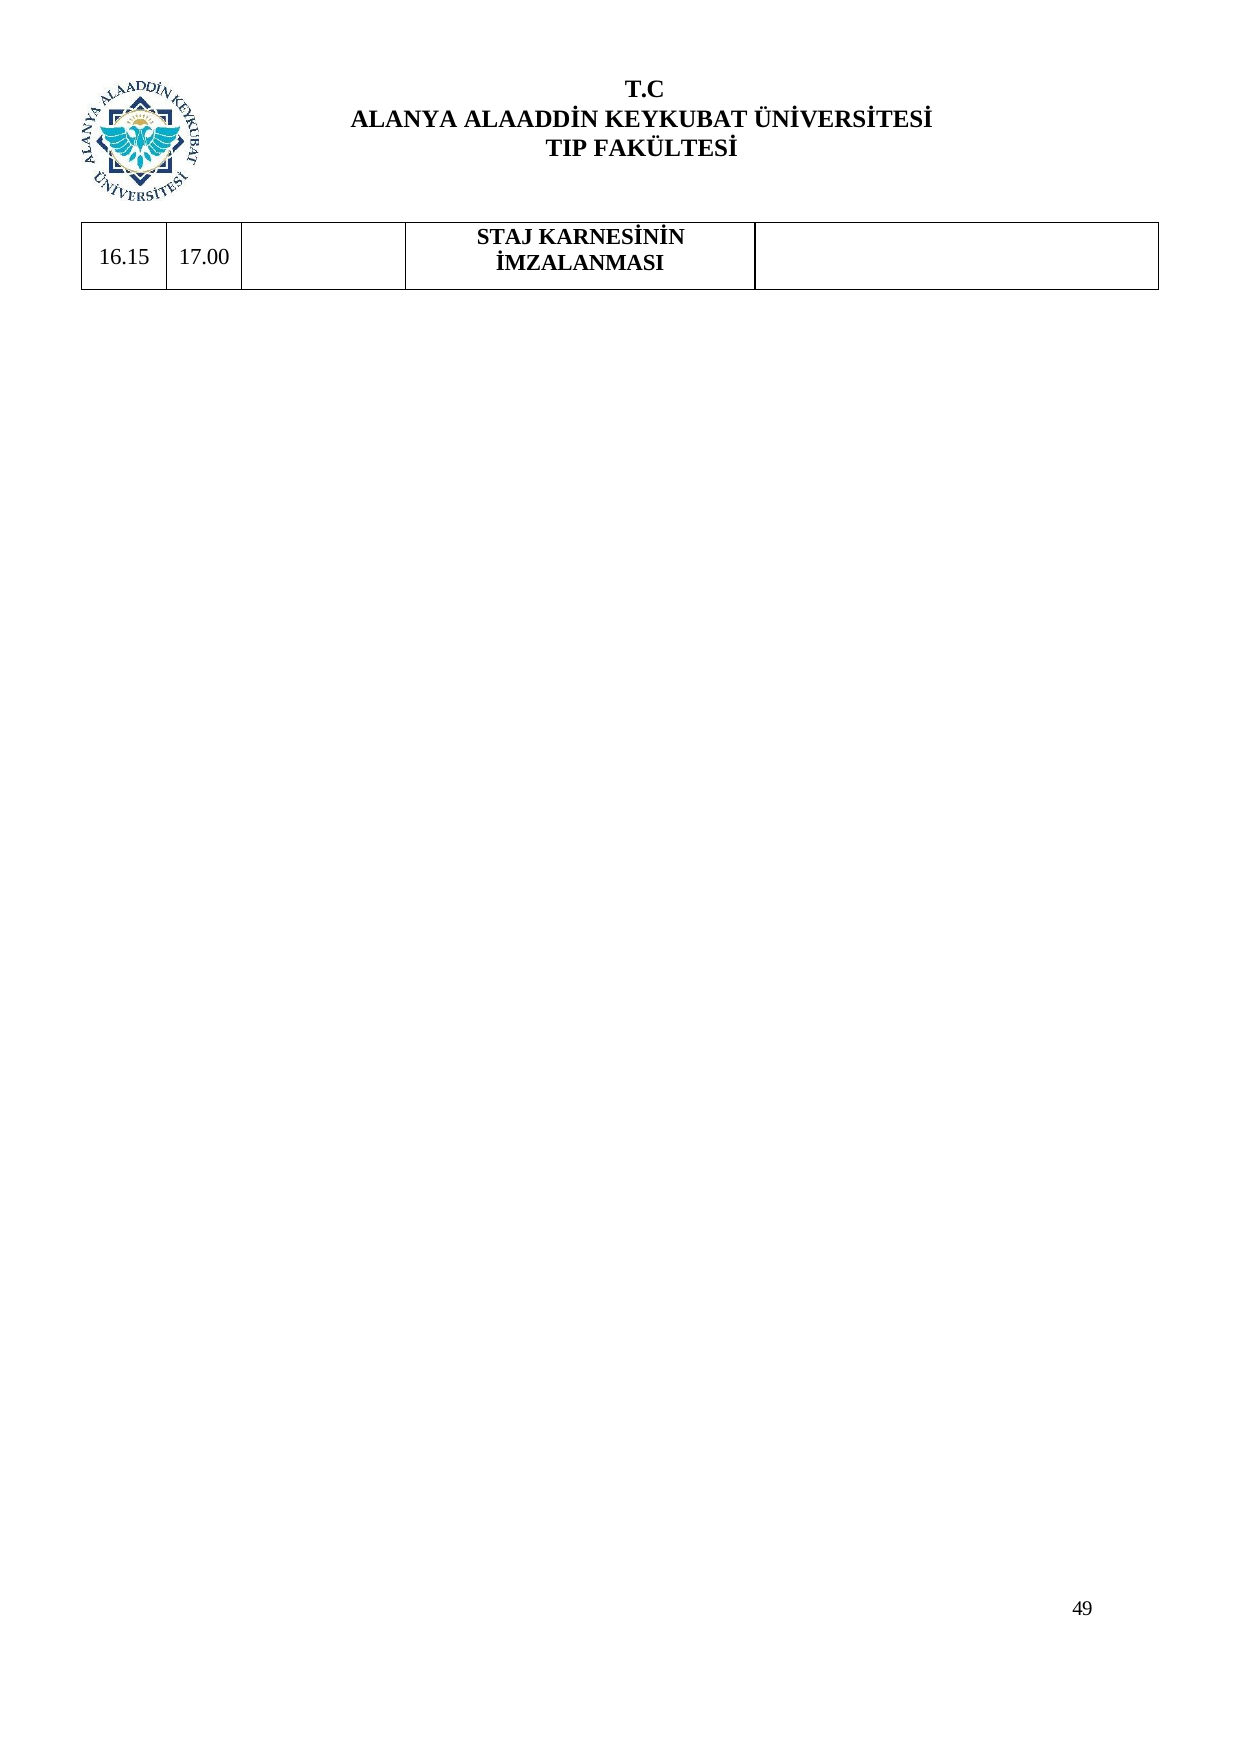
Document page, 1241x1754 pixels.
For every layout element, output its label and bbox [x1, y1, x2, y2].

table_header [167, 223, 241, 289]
picture [81, 81, 199, 201]
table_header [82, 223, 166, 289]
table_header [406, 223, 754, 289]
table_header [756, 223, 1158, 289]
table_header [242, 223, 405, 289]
